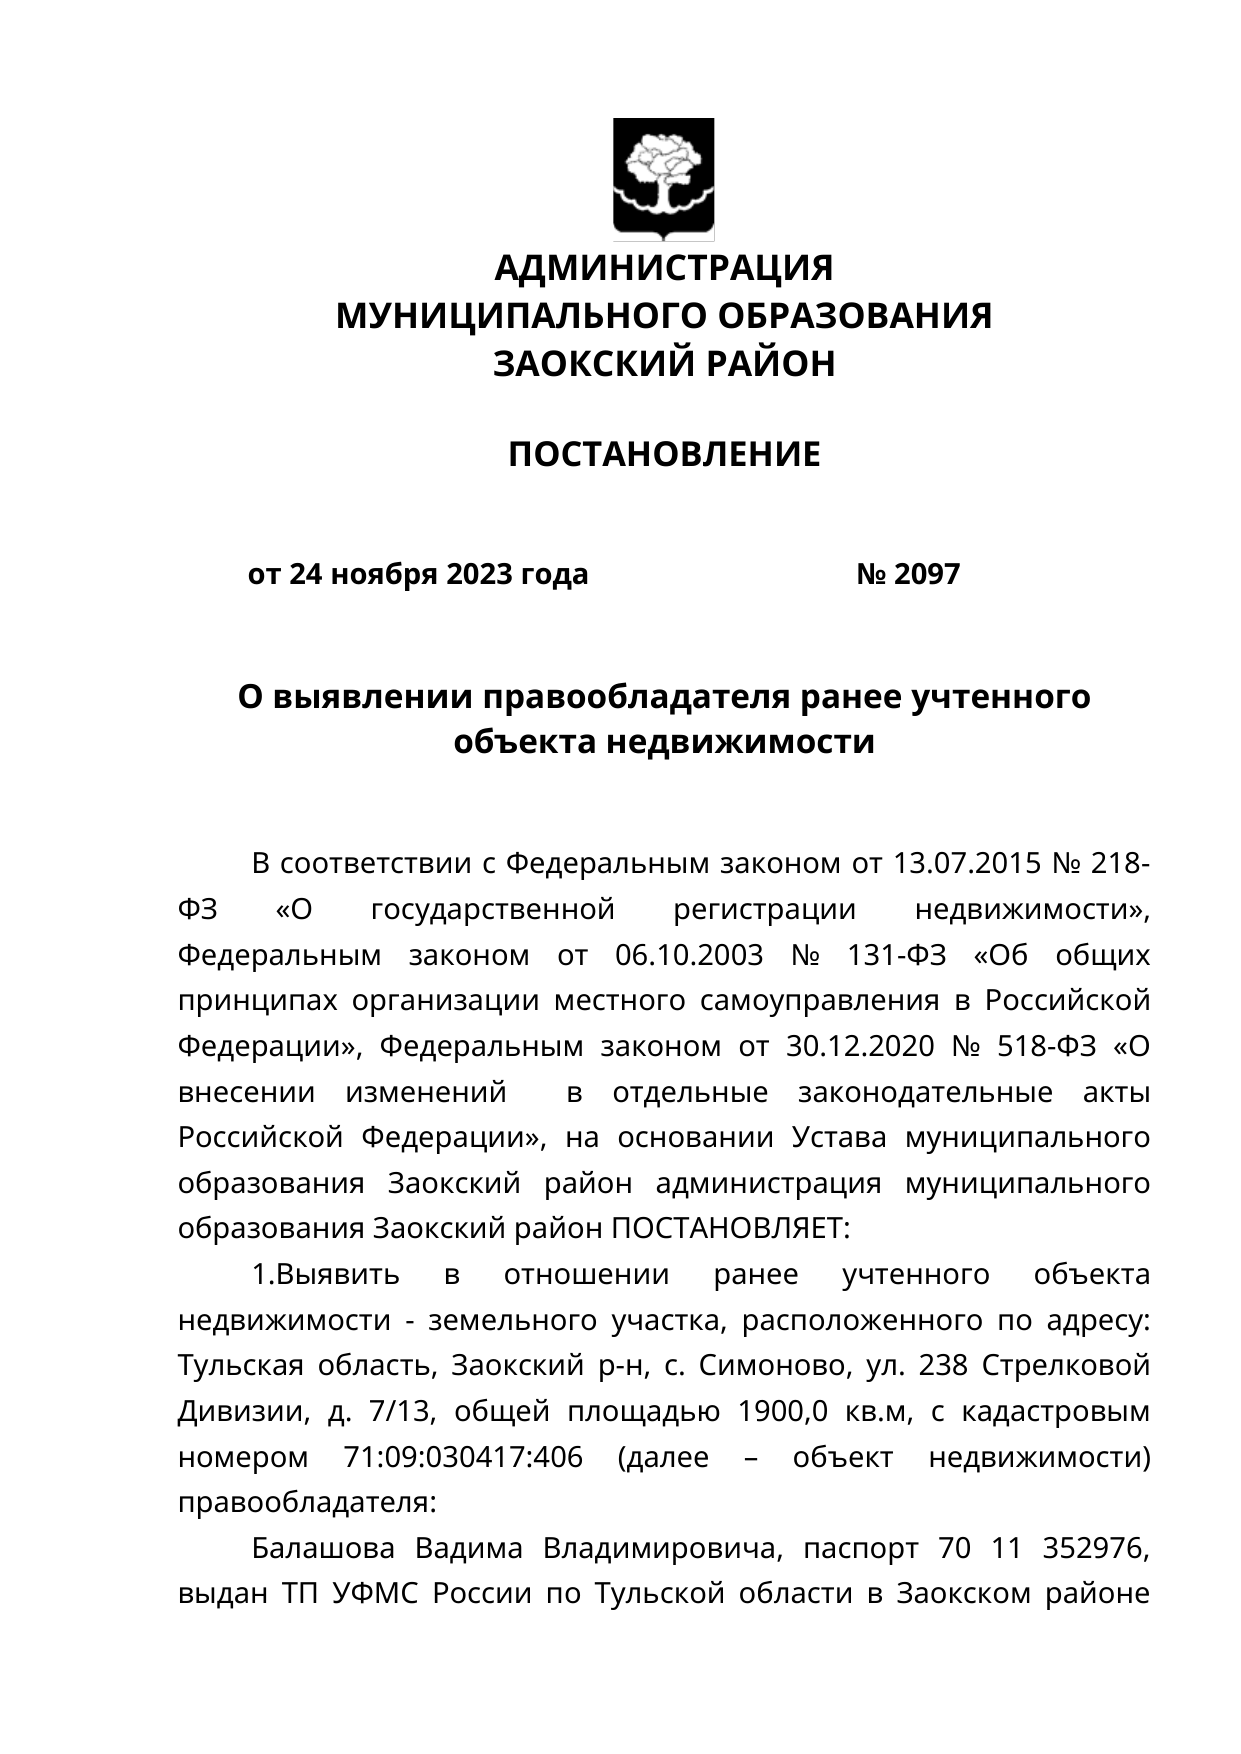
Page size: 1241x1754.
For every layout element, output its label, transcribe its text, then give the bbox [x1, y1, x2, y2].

text АДМИНИСТРАЦИЯ [177, 242, 1152, 290]
text ЗАОКСКИЙ РАЙОН [177, 339, 1152, 387]
table_header от 24 ноября 2023 года [236, 554, 845, 593]
table_header № 2097 [845, 554, 1096, 593]
text МУНИЦИПАЛЬНОГО ОБРАЗОВАНИЯ [177, 290, 1152, 339]
text В соответствии с Федеральным законом от 13.07.2015 № 218-ФЗ «О государственной регистрации недвижимости», Федеральным законом от 06.10.2003 № 131-ФЗ «Об общих принципах организации местного самоуправления в Российской Федерации», Федеральным законом от 30.12.2020 № 518-ФЗ «О внесении изменений в отдельные законодательные акты Российской Федерации», на основании Устава муниципального образования Заокский район администрация муниципального образования Заокский район ПОСТАНОВЛЯЕТ: [177, 843, 1152, 1247]
text О выявлении правообладателя ранее учтенного [177, 673, 1152, 718]
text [177, 1527, 1152, 1612]
picture [613, 118, 716, 243]
text 1.Выявить в отношении ранее учтенного объекта недвижимости - земельного участка, расположенного по адресу: Тульская область, Заокский р-н, с. Симоново, ул. 238 Стрелковой Дивизии, д. 7/13, общей площадью 1900,0 кв.м, с кадастровым номером 71:09:030417:406 (далее – объект недвижимости) правообладателя: [177, 1253, 1152, 1521]
text объекта недвижимости [177, 718, 1152, 763]
text ПОСТАНОВЛЕНИЕ [177, 449, 1152, 470]
